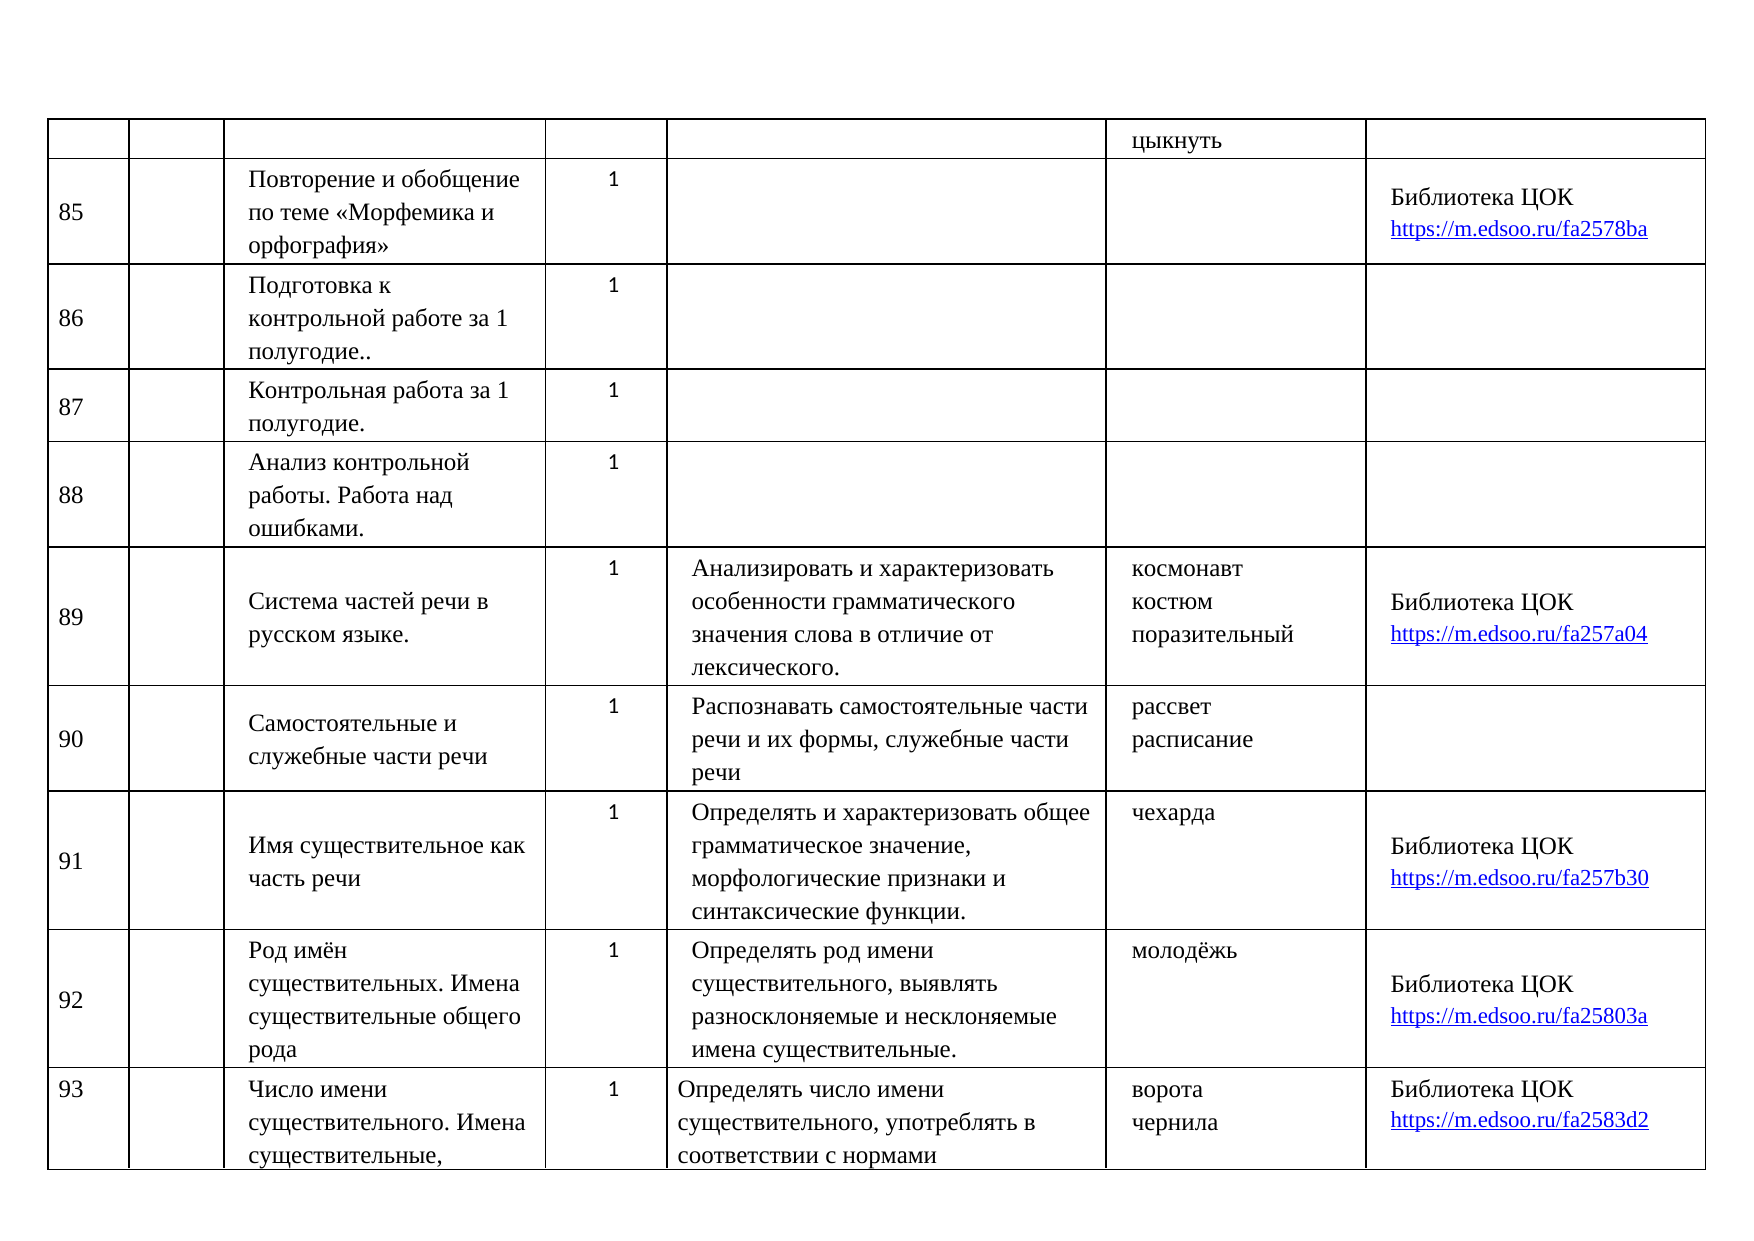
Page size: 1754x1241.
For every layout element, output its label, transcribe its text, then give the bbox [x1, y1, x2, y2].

table_cell 1 [546, 792, 666, 928]
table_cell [1367, 120, 1705, 157]
table_cell ворота чернила [1107, 1068, 1365, 1168]
table_cell Библиотека ЦОК https://m.edsoo.ru/fa257b30 [1367, 792, 1705, 928]
table_cell [1107, 442, 1365, 546]
table_cell [1367, 370, 1705, 441]
table_cell Повторение и обобщение по теме «Морфемика и орфография» [225, 159, 545, 263]
table_cell Подготовка к контрольной работе за 1 полугодие.. [225, 265, 545, 368]
table_cell 1 [546, 548, 666, 684]
table_cell рассвет расписание [1107, 686, 1365, 790]
table_cell молодёжь [1107, 930, 1365, 1067]
table_cell [130, 120, 223, 157]
table_cell 92 [49, 930, 128, 1067]
table_cell 86 [49, 265, 128, 368]
table_cell [1367, 265, 1705, 368]
table_cell [1107, 265, 1365, 368]
table_cell Анализ контрольной работы. Работа над ошибками. [225, 442, 545, 546]
table_cell 1 [546, 442, 666, 546]
table_cell 1 [546, 930, 666, 1067]
table_cell Анализировать и характеризовать особенности грамматического значения слова в отличие от лексического. [668, 548, 1105, 684]
table_cell Определять и характеризовать общее грамматическое значение, морфологические признаки и синтаксические функции. [668, 792, 1105, 928]
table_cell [225, 120, 545, 157]
table_cell Контрольная работа за 1 полугодие. [225, 370, 545, 441]
table_cell 1 [546, 686, 666, 790]
table_cell [130, 792, 223, 928]
table_cell 1 [546, 159, 666, 263]
table_cell [130, 1068, 223, 1168]
table_cell 1 [546, 370, 666, 441]
table_cell Библиотека ЦОК https://m.edsoo.ru/fa257a04 [1367, 548, 1705, 684]
table_cell [130, 686, 223, 790]
table_cell [130, 265, 223, 368]
table_cell Библиотека ЦОК https://m.edsoo.ru/fa25803a [1367, 930, 1705, 1067]
table_cell 88 [49, 442, 128, 546]
table_cell 89 [49, 548, 128, 684]
table_cell [130, 370, 223, 441]
table_cell 1 [546, 120, 666, 157]
table_cell [130, 159, 223, 263]
table_cell 85 [49, 159, 128, 263]
table_cell [130, 548, 223, 684]
table_cell 90 [49, 686, 128, 790]
table_cell [1367, 686, 1705, 790]
table_cell космонавт костюм поразительный [1107, 548, 1365, 684]
table_cell 87 [49, 370, 128, 441]
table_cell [225, 1068, 545, 1168]
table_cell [668, 1068, 1105, 1168]
table_cell [668, 370, 1105, 441]
table_cell [130, 442, 223, 546]
table_cell чехарда [1107, 792, 1365, 928]
table_cell [668, 265, 1105, 368]
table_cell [1367, 1068, 1705, 1168]
table_cell Самостоятельные и служебные части речи [225, 686, 545, 790]
table_cell [668, 442, 1105, 546]
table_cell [1107, 120, 1365, 157]
table_cell Библиотека ЦОК https://m.edsoo.ru/fa2578ba [1367, 159, 1705, 263]
table_cell Система частей речи в русском языке. [225, 548, 545, 684]
table_cell 91 [49, 792, 128, 928]
table_cell 93 [49, 1068, 128, 1168]
table_cell [1367, 442, 1705, 546]
table_cell [1107, 370, 1365, 441]
table_cell [130, 930, 223, 1067]
table_cell 84 [49, 120, 128, 157]
table_cell Распознавать самостоятельные части речи и их формы, служебные части речи [668, 686, 1105, 790]
table_cell Род имён существительных. Имена существительные общего рода [225, 930, 545, 1067]
table_cell Определять род имени существительного, выявлять разносклоняемые и несклоняемые имена существительные. [668, 930, 1105, 1067]
table_cell [1107, 159, 1365, 263]
table_cell 1 [546, 265, 666, 368]
table_cell 1 [546, 1068, 666, 1168]
table_cell Имя существительное как часть речи [225, 792, 545, 928]
table_cell [668, 159, 1105, 263]
